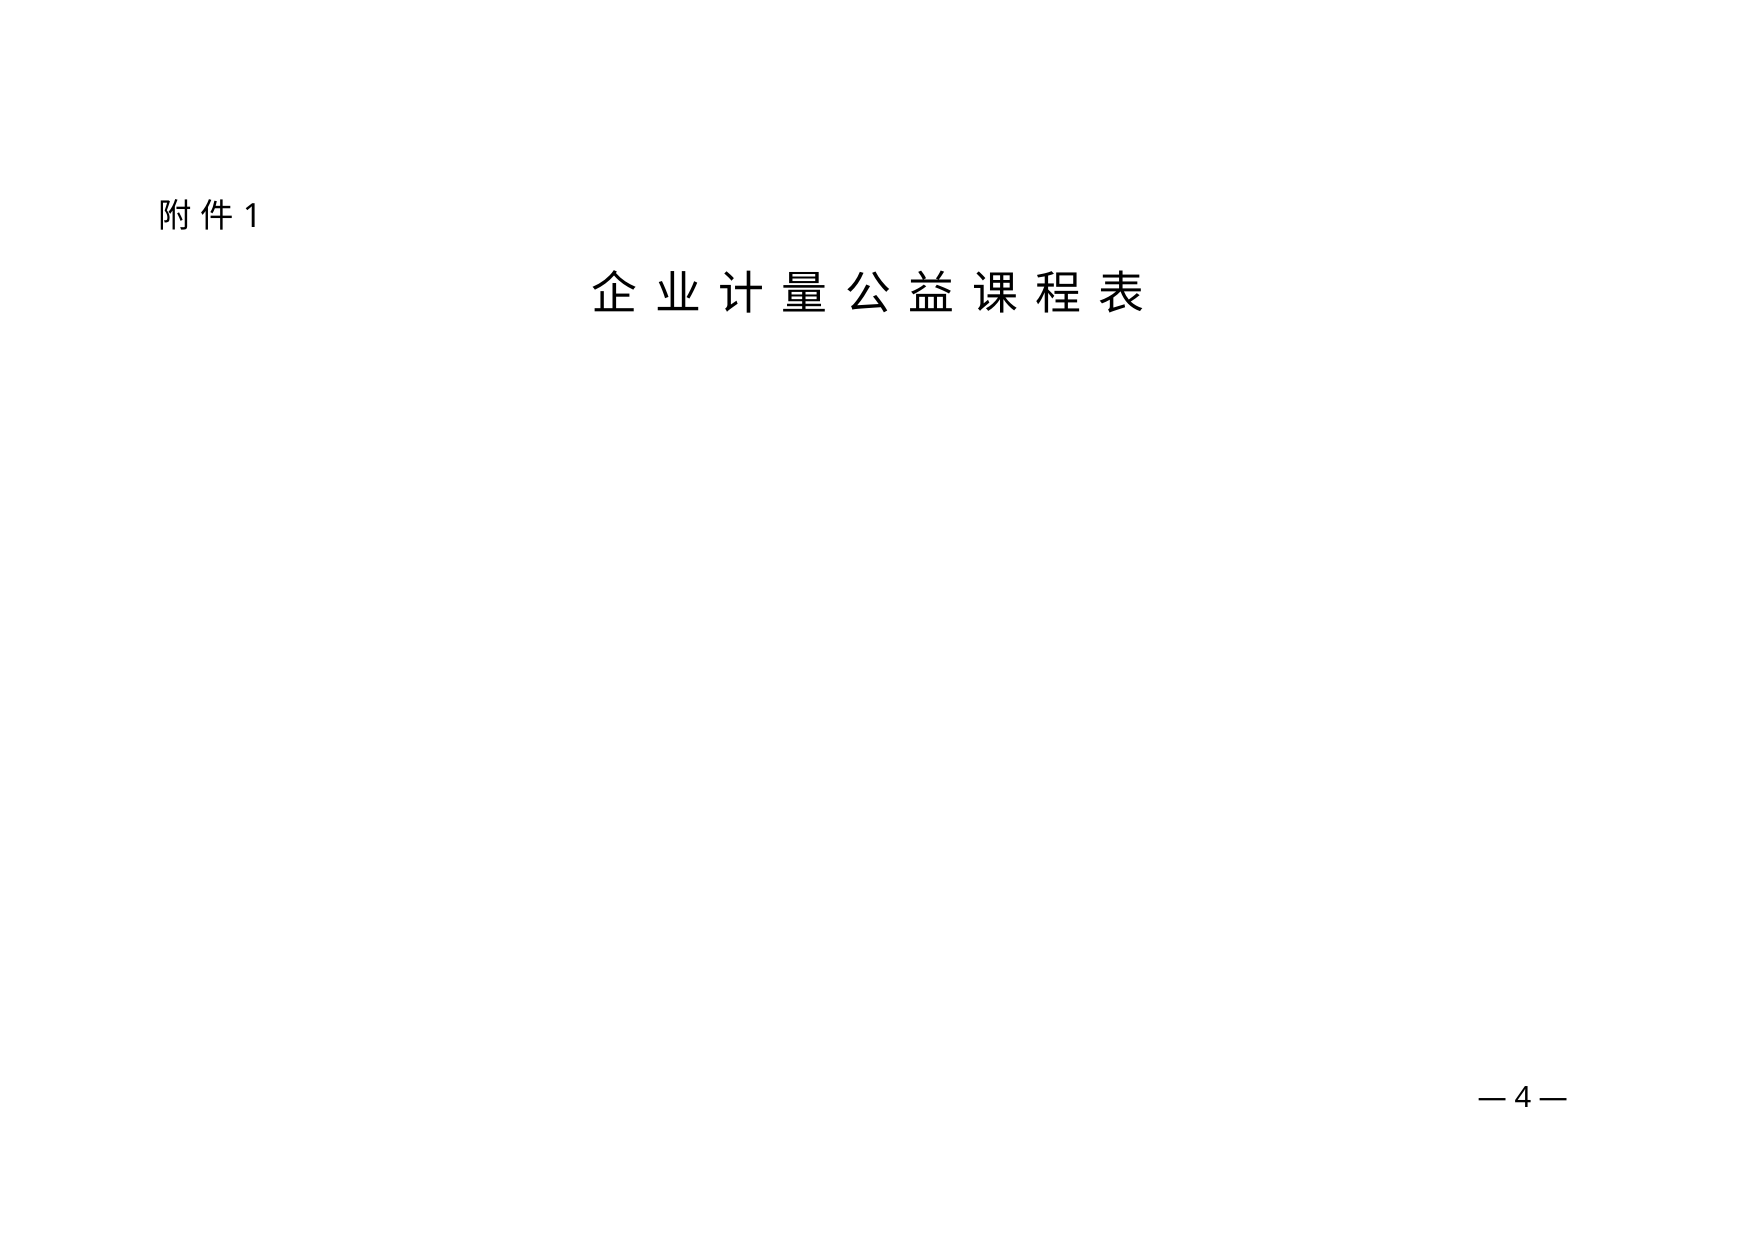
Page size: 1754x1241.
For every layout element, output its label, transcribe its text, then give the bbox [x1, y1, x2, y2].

text 附件1 [158, 183, 1596, 244]
text 企业计量公益课程表 [158, 244, 1596, 336]
